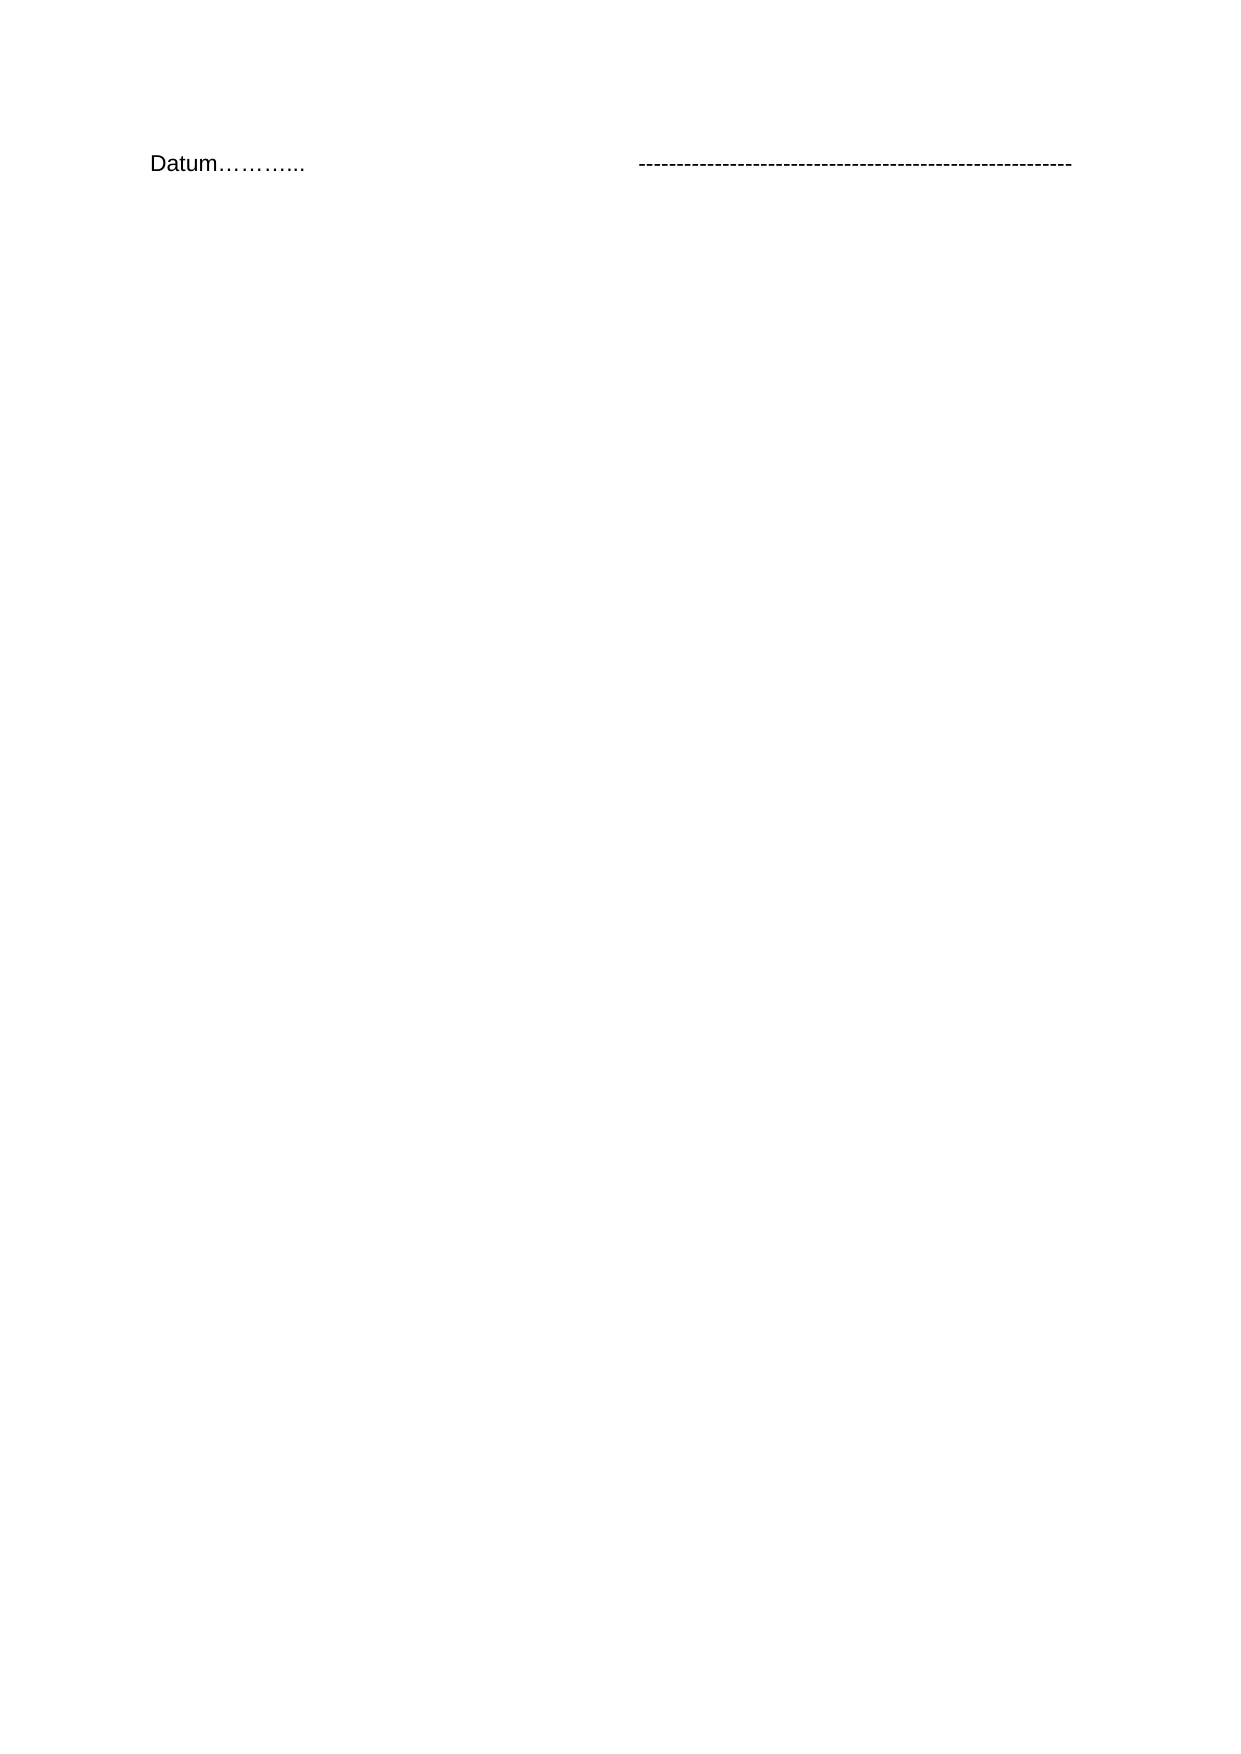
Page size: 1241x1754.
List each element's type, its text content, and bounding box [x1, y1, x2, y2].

text Datum………... --------------------------------------------------------- [150, 150, 1090, 176]
